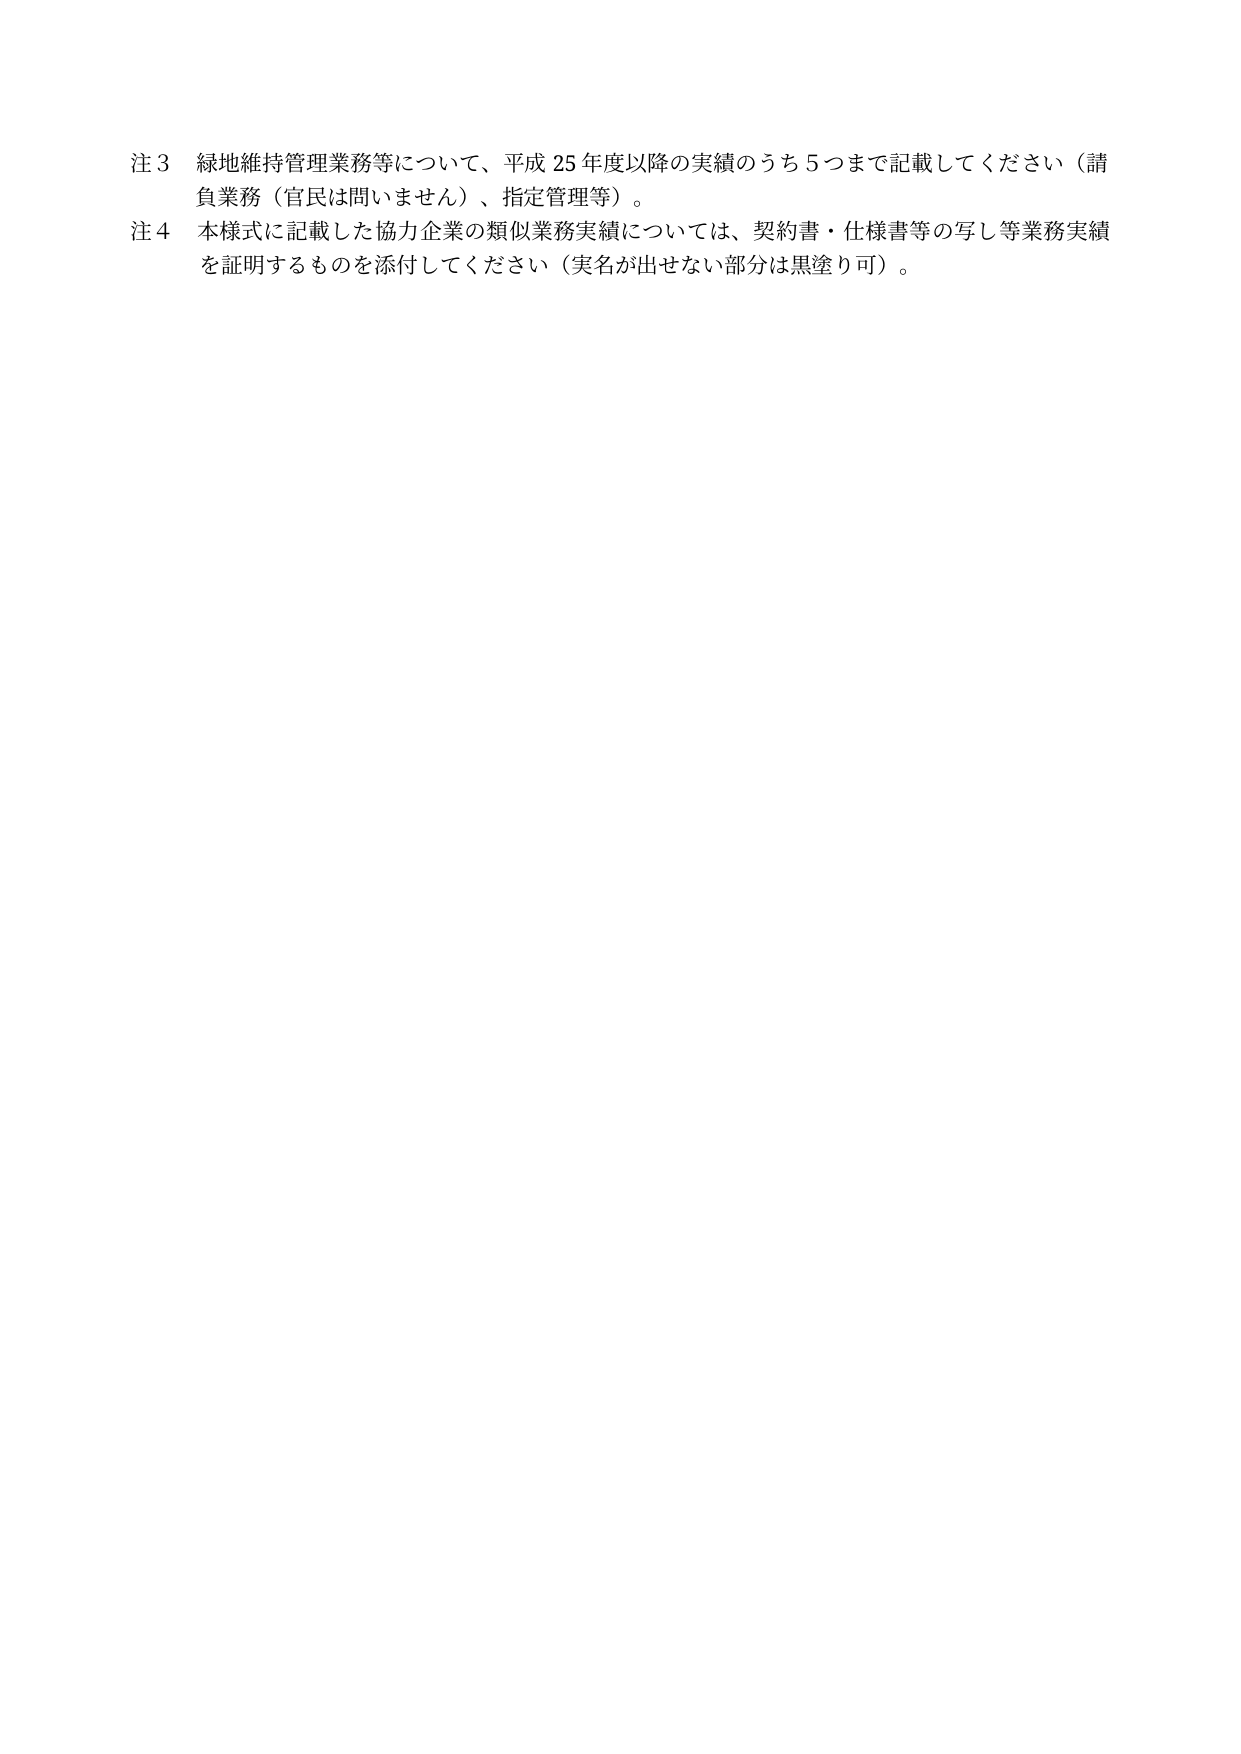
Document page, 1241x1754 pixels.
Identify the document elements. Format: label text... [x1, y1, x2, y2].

text 注３ 緑地維持管理業務等について、平成25年度以降の実績のうち５つまで記載してください（請負業務（官民は問いません）、指定管理等）。 [130, 145, 1110, 213]
text 注４ 本様式に記載した協力企業の類似業務実績については、契約書・仕様書等の写し等業務実績を証明するものを添付してください（実名が出せない部分は黒塗り可）。 [130, 213, 1110, 281]
